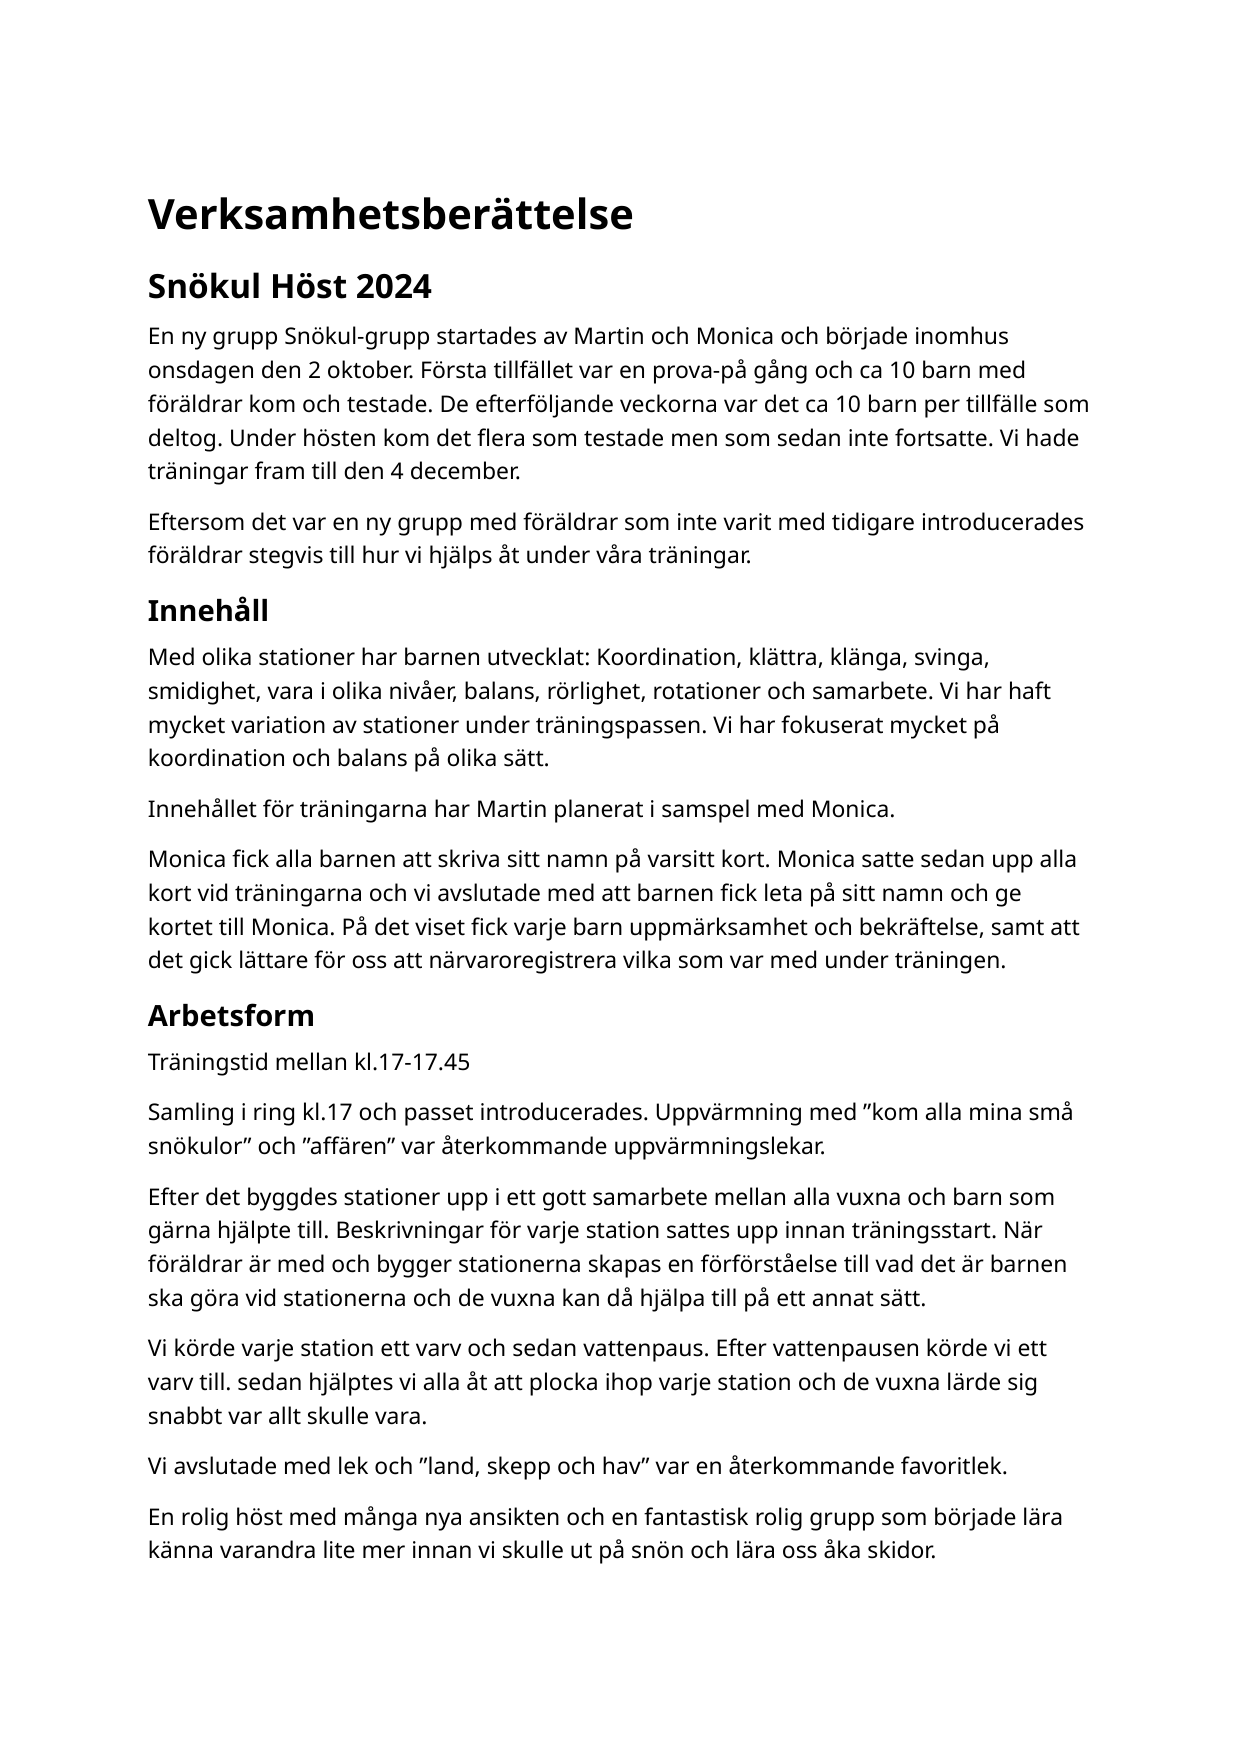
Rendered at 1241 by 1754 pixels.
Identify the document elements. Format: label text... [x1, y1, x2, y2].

subtitle Arbetsform [148, 995, 1093, 1034]
text Eftersom det var en ny grupp med föräldrar som inte varit med tidigare introducerades föräldrar stegvis till hur vi hjälps åt under våra träningar. [148, 506, 1093, 571]
subtitle Verksamhetsberättelse [148, 185, 1093, 242]
text Träningstid mellan kl.17-17.45 [148, 1046, 1093, 1077]
text Monica fick alla barnen att skriva sitt namn på varsitt kort. Monica satte sedan upp alla kort vid träningarna och vi avslutade med att barnen fick leta på sitt namn och ge kortet till Monica. På det viset fick varje barn uppmärksamhet och bekräftelse, samt att det gick lättare för oss att närvaroregistrera vilka som var med under träningen. [148, 843, 1093, 976]
text En ny grupp Snökul-grupp startades av Martin och Monica och började inomhus onsdagen den 2 oktober. Första tillfället var en prova-på gång och ca 10 barn med föräldrar kom och testade. De efterföljande veckorna var det ca 10 barn per tillfälle som deltog. Under hösten kom det flera som testade men som sedan inte fortsatte. Vi hade träningar fram till den 4 december. [148, 320, 1093, 487]
text Innehållet för träningarna har Martin planerat i samspel med Monica. [148, 793, 1093, 824]
text Efter det byggdes stationer upp i ett gott samarbete mellan alla vuxna och barn som gärna hjälpte till. Beskrivningar för varje station sattes upp innan träningsstart. När föräldrar är med och bygger stationerna skapas en förförståelse till vad det är barnen ska göra vid stationerna och de vuxna kan då hjälpa till på ett annat sätt. [148, 1181, 1093, 1313]
text En rolig höst med många nya ansikten och en fantastisk rolig grupp som började lära känna varandra lite mer innan vi skulle ut på snön och lära oss åka skidor. [148, 1501, 1093, 1566]
text Med olika stationer har barnen utvecklat: Koordination, klättra, klänga, svinga, smidighet, vara i olika nivåer, balans, rörlighet, rotationer och samarbete. Vi har haft mycket variation av stationer under träningspassen. Vi har fokuserat mycket på koordination och balans på olika sätt. [148, 641, 1093, 773]
subtitle Innehåll [148, 590, 1093, 629]
text Samling i ring kl.17 och passet introducerades. Uppvärmning med ”kom alla mina små snökulor” och ”affären” var återkommande uppvärmningslekar. [148, 1096, 1093, 1161]
subtitle Snökul Höst 2024 [148, 263, 1093, 308]
text Vi körde varje station ett varv och sedan vattenpaus. Efter vattenpausen körde vi ett varv till. sedan hjälptes vi alla åt att plocka ihop varje station och de vuxna lärde sig snabbt var allt skulle vara. [148, 1332, 1093, 1431]
text Vi avslutade med lek och ”land, skepp och hav” var en återkommande favoritlek. [148, 1450, 1093, 1481]
